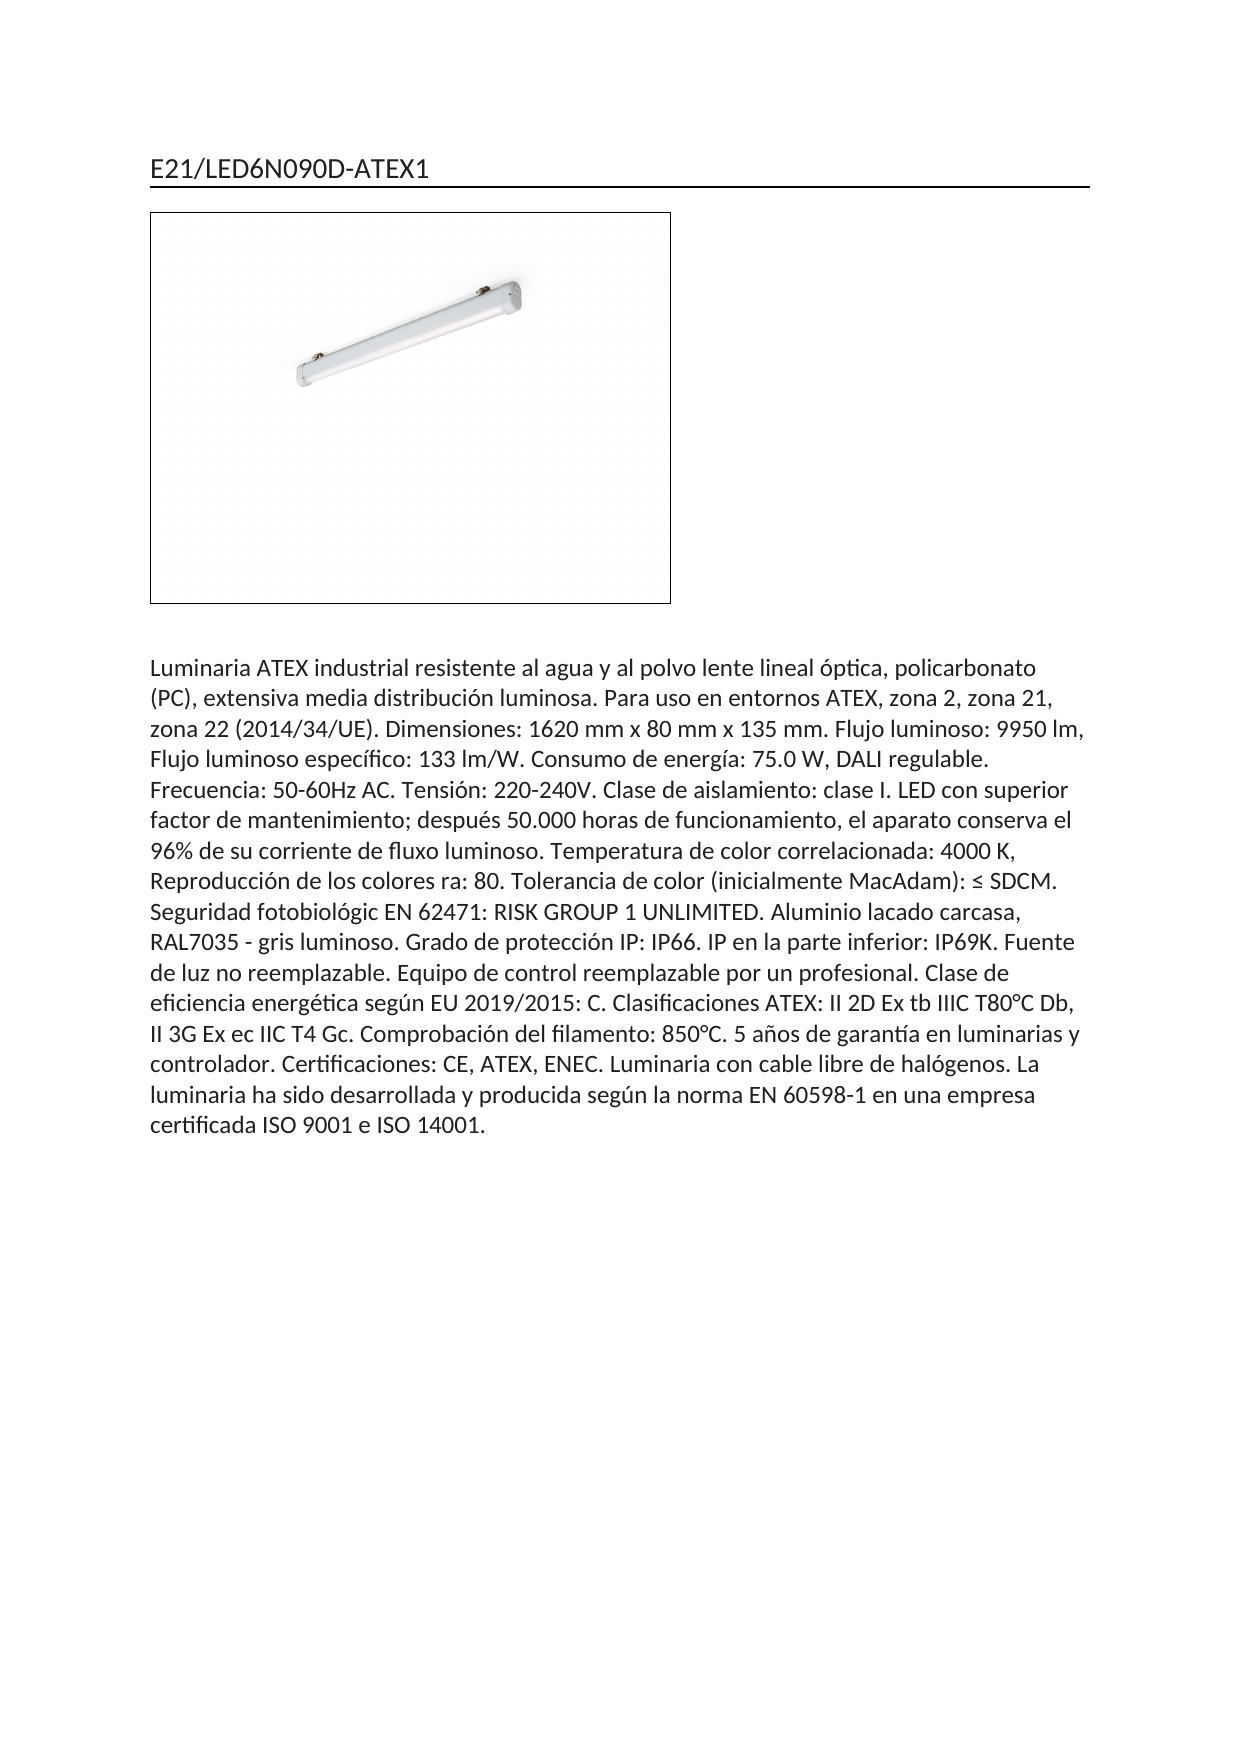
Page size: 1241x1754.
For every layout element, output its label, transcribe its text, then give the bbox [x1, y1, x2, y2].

picture [151, 213, 670, 603]
text E21/LED6N090D-ATEX1 [150, 150, 1090, 186]
text Luminaria ATEX industrial resistente al agua y al polvo lente lineal óptica, policarbonato (PC), extensiva media distribución luminosa. Para uso en entornos ATEX, zona 2, zona 21, zona 22 (2014/34/UE). Dimensiones: 1620 mm x 80 mm x 135 mm. Flujo luminoso: 9950 lm, Flujo luminoso específico: 133 lm/W. Consumo de energía: 75.0 W, DALI regulable. Frecuencia: 50-60Hz AC. Tensión: 220-240V. Clase de aislamiento: clase I. LED con superior factor de mantenimiento; después 50.000 horas de funcionamiento, el aparato conserva el 96% de su corriente de fluxo luminoso. Temperatura de color correlacionada: 4000 K, Reproducción de los colores ra: 80. Tolerancia de color (inicialmente MacAdam): ≤ SDCM. Seguridad fotobiológic EN 62471: RISK GROUP 1 UNLIMITED. Aluminio lacado carcasa, RAL7035 - gris luminoso. Grado de protección IP: IP66. IP en la parte inferior: IP69K. Fuente de luz no reemplazable. Equipo de control reemplazable por un profesional. Clase de eficiencia energética según EU 2019/2015: C. Clasificaciones ATEX: II 2D Ex tb IIIC T80°C Db, II 3G Ex ec IIC T4 Gc. Comprobación del filamento: 850°C. 5 años de garantía en luminarias y controlador. Certificaciones: CE, ATEX, ENEC. Luminaria con cable libre de halógenos. La luminaria ha sido desarrollada y producida según la norma EN 60598-1 en una empresa certificada ISO 9001 e ISO 14001. [150, 652, 1090, 1140]
